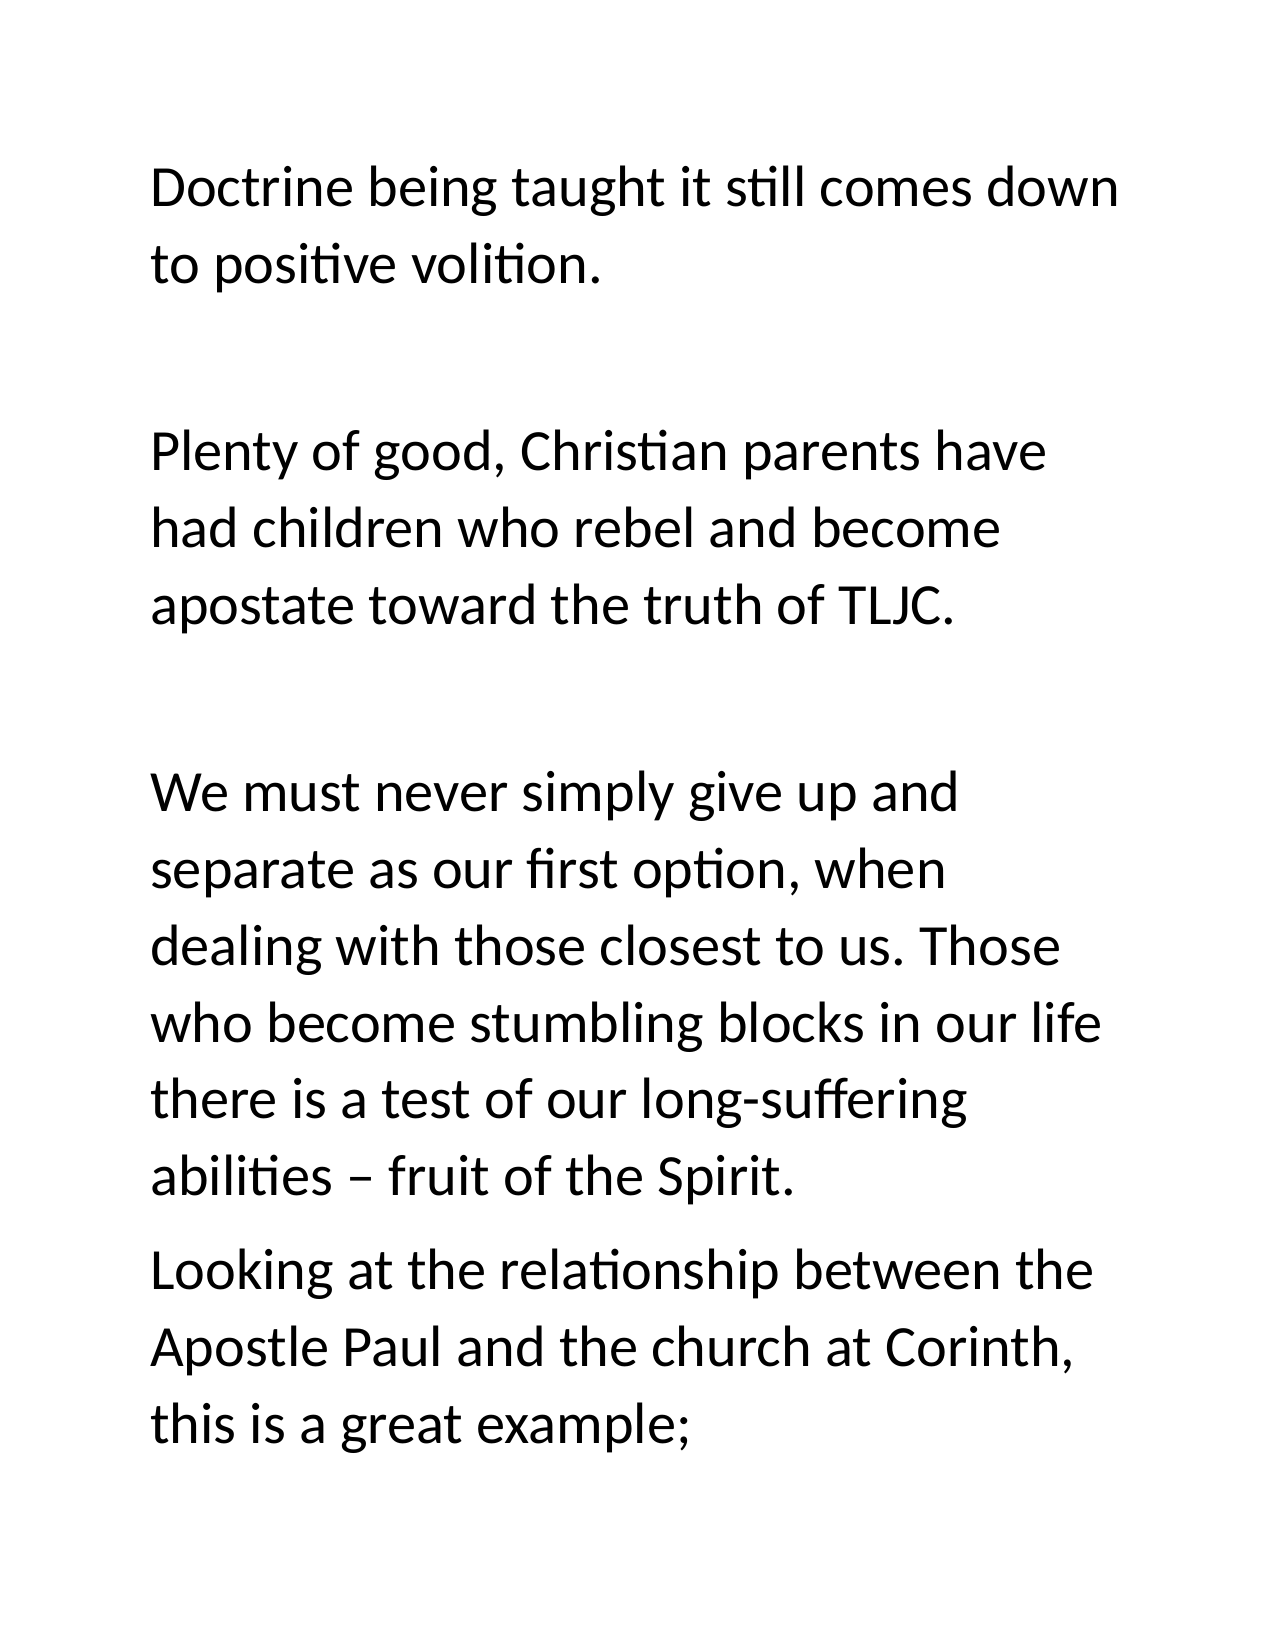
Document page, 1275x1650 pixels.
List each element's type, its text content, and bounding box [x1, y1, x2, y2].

text Looking at the relationship between the Apostle Paul and the church at Corinth, this is a great example; [150, 1233, 1125, 1458]
text We must never simply give up and separate as our first option, when dealing with those closest to us. Those who become stumbling blocks in our life there is a test of our long-suffering abilities – fruit of the Spirit. [150, 755, 1125, 1210]
text Plenty of good, Christian parents have had children who rebel and become apostate toward the truth of TLJC. [150, 414, 1125, 639]
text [150, 150, 1125, 298]
